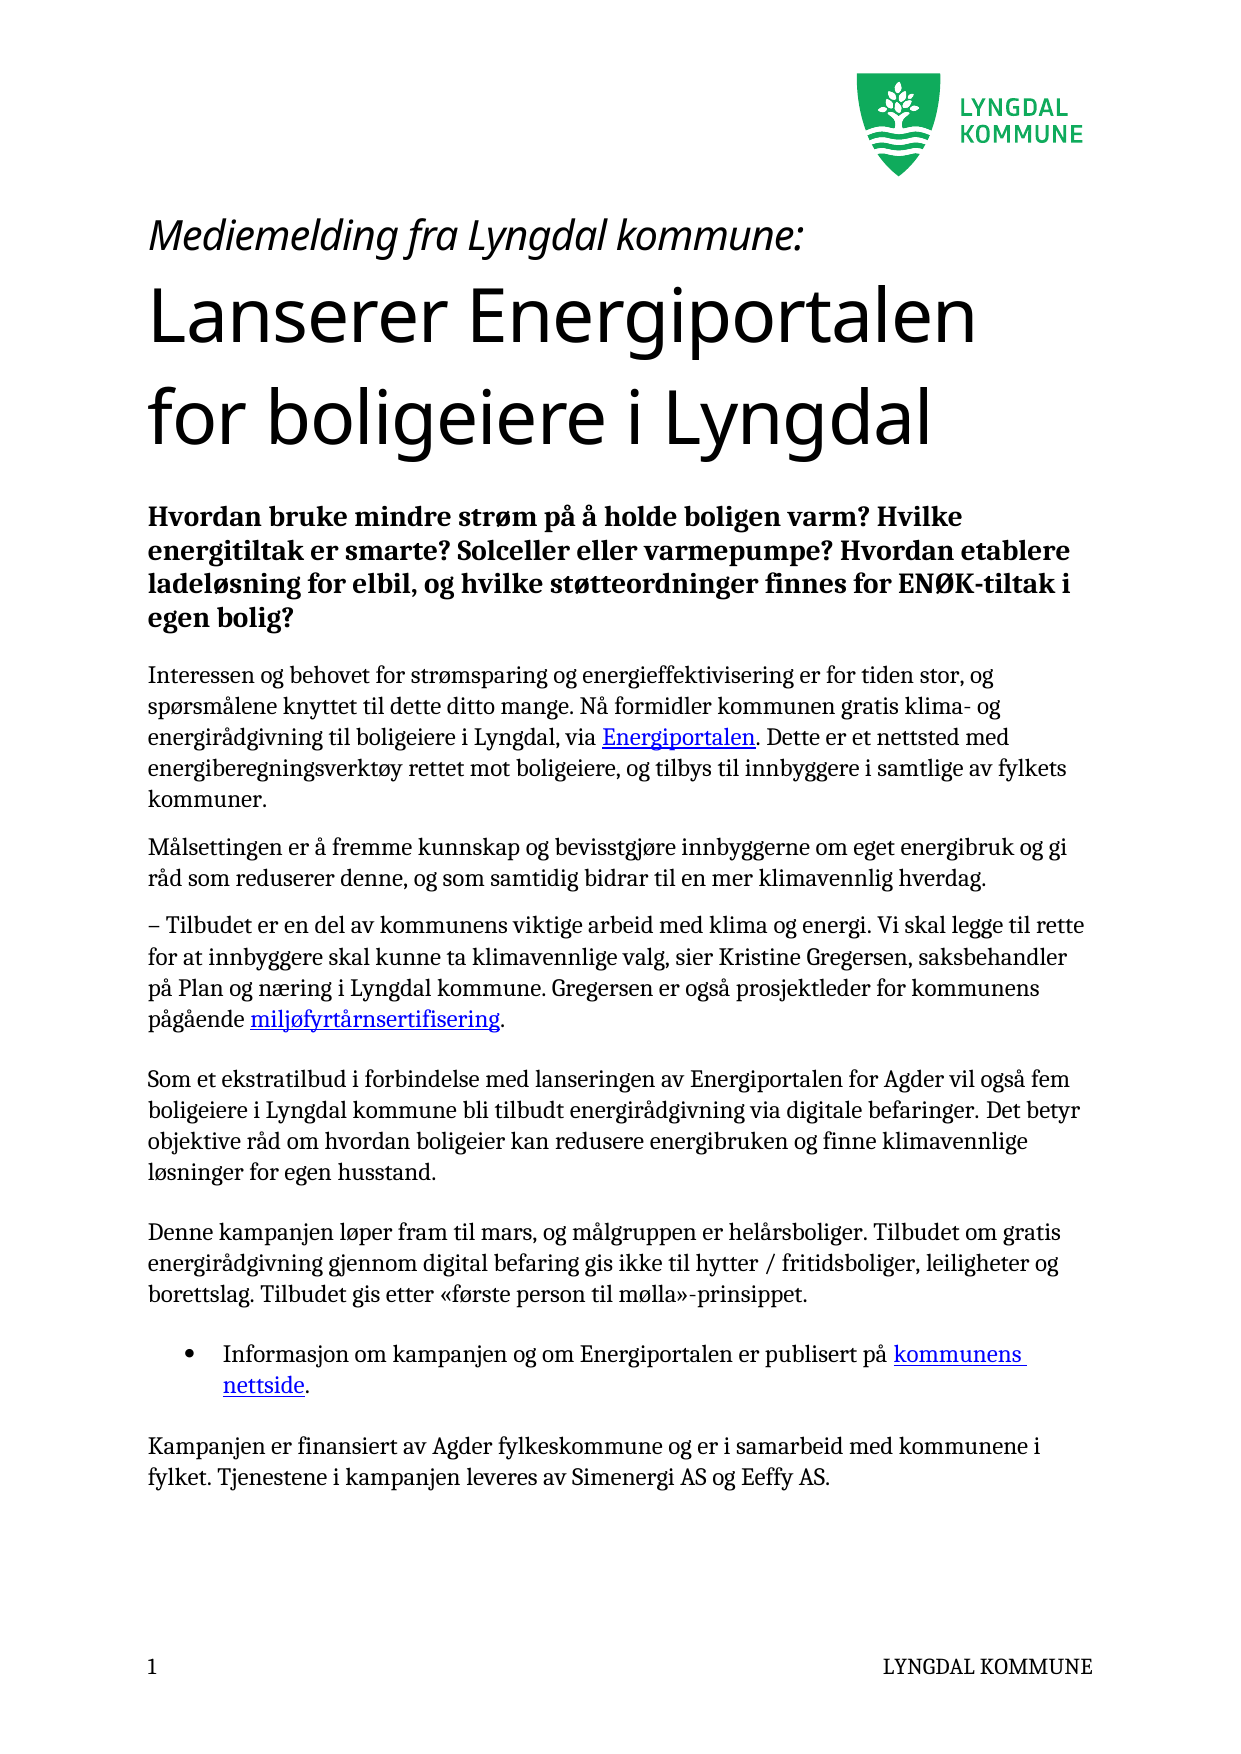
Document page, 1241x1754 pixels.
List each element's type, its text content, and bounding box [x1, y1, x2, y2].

text – Tilbudet er en del av kommunens viktige arbeid med klima og energi. Vi skal legge til rette for at innbyggere skal kunne ta klimavennlige valg, sier Kristine Gregersen, saksbehandler på Plan og næring i Lyngdal kommune. Gregersen er også prosjektleder for kommunens pågående miljøfyrtårnsertifisering. [148, 911, 1093, 1033]
text Interessen og behovet for strømsparing og energieffektivisering er for tiden stor, og spørsmålene knyttet til dette ditto mange. Nå formidler kommunen gratis klima- og energirådgivning til boligeiere i Lyngdal, via Energiportalen. Dette er et nettsted med energiberegningsverktøy rettet mot boligeiere, og tilbys til innbyggere i samtlige av fylkets kommuner. [148, 661, 1093, 814]
title Lanserer Energiportalen for boligeiere i Lyngdal [148, 262, 1093, 467]
text Målsettingen er å fremme kunnskap og bevisstgjøre innbyggerne om eget energibruk og gi råd som reduserer denne, og som samtidig bidrar til en mer klimavennlig hverdag. [148, 833, 1093, 892]
list Informasjon om kampanjen og om Energiportalen er publisert på kommunens nettside. [185, 1340, 1093, 1400]
text Hvordan bruke mindre strøm på å holde boligen varm? Hvilke energitiltak er smarte? Solceller eller varmepumpe? Hvordan etablere ladeløsning for elbil, og hvilke støtteordninger finnes for ENØK-tiltak i egen bolig? [148, 467, 1093, 634]
title Mediemelding fra Lyngdal kommune: [148, 206, 1093, 262]
text Denne kampanjen løper fram til mars, og målgruppen er helårsboliger. Tilbudet om gratis energirådgivning gjennom digital befaring gis ikke til hytter / fritidsboliger, leiligheter og borettslag. Tilbudet gis etter «første person til mølla»-prinsippet. [148, 1218, 1093, 1309]
text Som et ekstratilbud i forbindelse med lanseringen av Energiportalen for Agder vil også fem boligeiere i Lyngdal kommune bli tilbudt energirådgivning via digitale befaringer. Det betyr objektive råd om hvordan boligeier kan redusere energibruken og finne klimavennlige løsninger for egen husstand. [148, 1065, 1093, 1187]
text Kampanjen er finansiert av Agder fylkeskommune og er i samarbeid med kommunene i fylket. Tjenestene i kampanjen leveres av Simenergi AS og Eeffy AS. [148, 1432, 1093, 1491]
